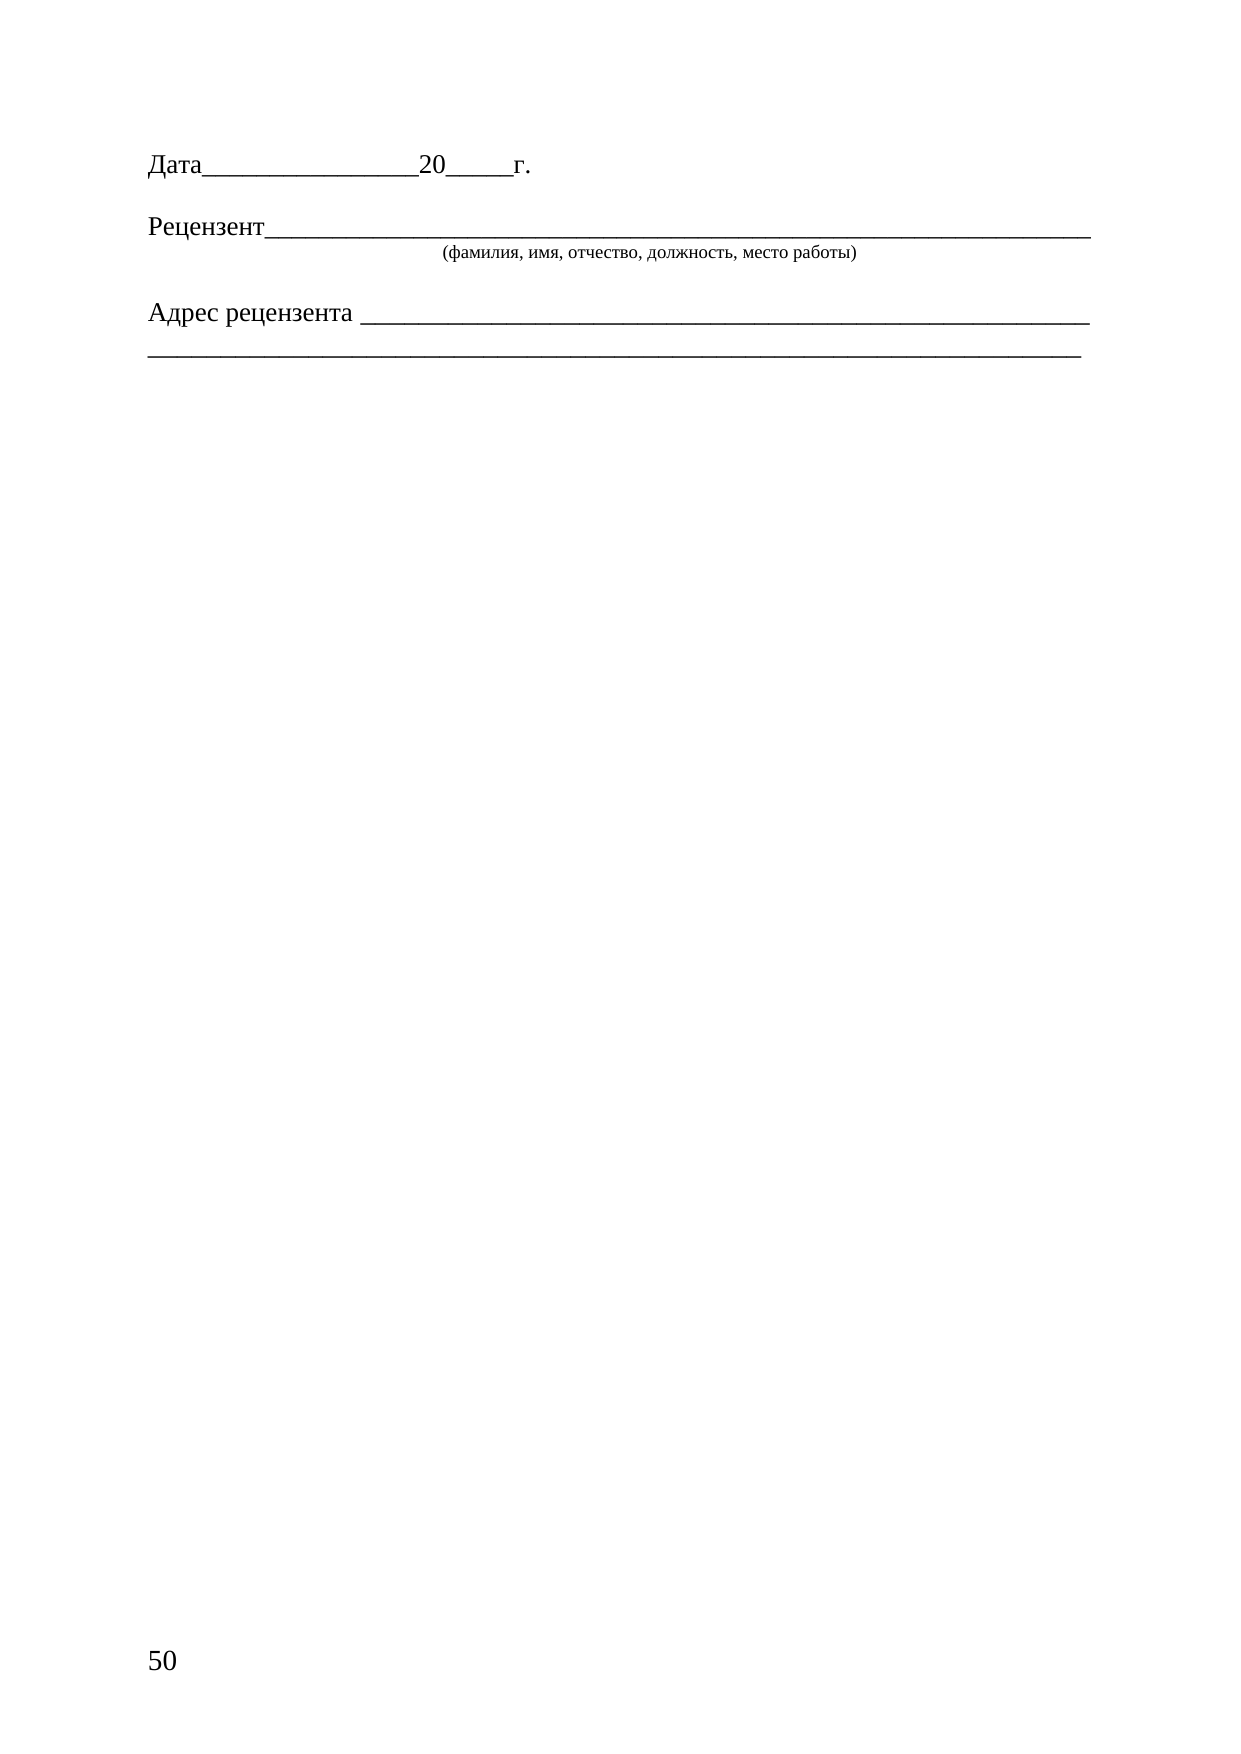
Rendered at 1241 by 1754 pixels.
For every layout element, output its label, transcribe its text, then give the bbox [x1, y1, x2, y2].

text Рецензент_____________________________________________________________ [148, 210, 1092, 241]
text Адрес рецензента __________________________________________________ ________________________________________________________________ [148, 294, 1092, 361]
text (фамилия, имя, отчество, должность, место работы) [148, 241, 1092, 263]
text Дата________________20_____г. [148, 148, 1092, 179]
